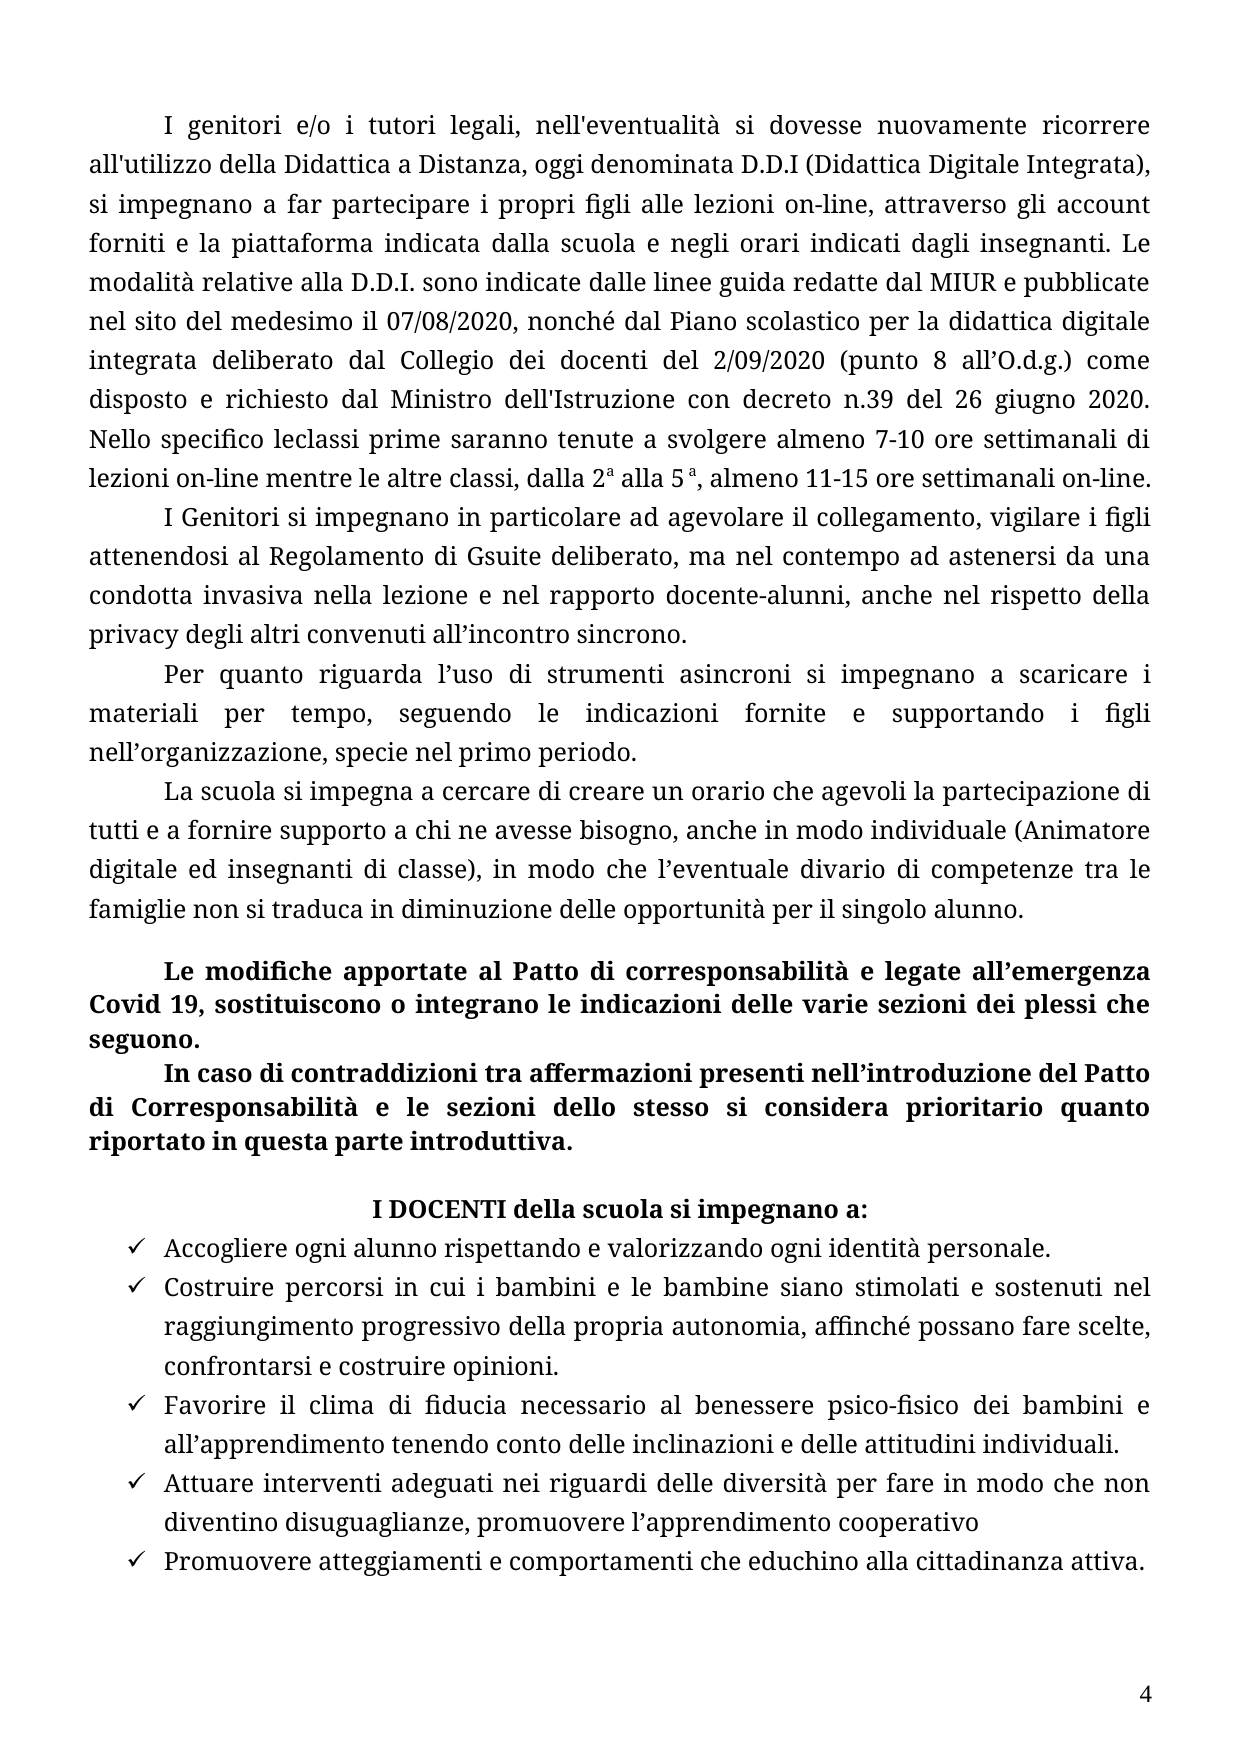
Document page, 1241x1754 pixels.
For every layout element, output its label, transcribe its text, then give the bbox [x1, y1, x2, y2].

list Favorire il clima di fiducia necessario al benessere psico-fisico dei bambini e all’apprendimento tenendo conto delle inclinazioni e delle attitudini individuali. [126, 1387, 1152, 1461]
text In caso di contraddizioni tra affermazioni presenti nell’introduzione del Patto di Corresponsabilità e le sezioni dello stesso si considera prioritario quanto riportato in questa parte introduttiva. [89, 1055, 1152, 1157]
text I DOCENTI della scuola si impegnano a: [89, 1192, 1152, 1226]
list Promuovere atteggiamenti e comportamenti che educhino alla cittadinanza attiva. [126, 1544, 1152, 1578]
text I genitori e/o i tutori legali, nell'eventualità si dovesse nuovamente ricorrere all'utilizzo della Didattica a Distanza, oggi denominata D.D.I (Didattica Digitale Integrata), si impegnano a far partecipare i propri figli alle lezioni on-line, attraverso gli account forniti e la piattaforma indicata dalla scuola e negli orari indicati dagli insegnanti. Le modalità relative alla D.D.I. sono indicate dalle linee guida redatte dal MIUR e pubblicate nel sito del medesimo il 07/08/2020, nonché dal Piano scolastico per la didattica digitale integrata deliberato dal Collegio dei docenti del 2/09/2020 (punto 8 all’O.d.g.) come disposto e richiesto dal Ministro dell'Istruzione con decreto n.39 del 26 giugno 2020. Nello specifico leclassi prime saranno tenute a svolgere almeno 7-10 ore settimanali di lezioni on-line mentre le altre classi, dalla 2a alla 5 a, almeno 11-15 ore settimanali on-line. [89, 108, 1152, 494]
text Per quanto riguarda l’uso di strumenti asincroni si impegnano a scaricare i materiali per tempo, seguendo le indicazioni fornite e supportando i figli nell’organizzazione, specie nel primo periodo. [89, 656, 1152, 769]
list Attuare interventi adeguati nei riguardi delle diversità per fare in modo che non diventino disuguaglianze, promuovere l’apprendimento cooperativo [126, 1466, 1152, 1539]
text La scuola si impegna a cercare di creare un orario che agevoli la partecipazione di tutti e a fornire supporto a chi ne avesse bisogno, anche in modo individuale (Animatore digitale ed insegnanti di classe), in modo che l’eventuale divario di competenze tra le famiglie non si traduca in diminuzione delle opportunità per il singolo alunno. [89, 774, 1152, 925]
text Le modifiche apportate al Patto di corresponsabilità e legate all’emergenza Covid 19, sostituiscono o integrano le indicazioni delle varie sezioni dei plessi che seguono. [89, 953, 1152, 1055]
list Costruire percorsi in cui i bambini e le bambine siano stimolati e sostenuti nel raggiungimento progressivo della propria autonomia, affinché possano fare scelte, confrontarsi e costruire opinioni. [126, 1270, 1152, 1382]
text I Genitori si impegnano in particolare ad agevolare il collegamento, vigilare i figli attenendosi al Regolamento di Gsuite deliberato, ma nel contempo ad astenersi da una condotta invasiva nella lezione e nel rapporto docente-alunni, anche nel rispetto della privacy degli altri convenuti all’incontro sincrono. [89, 499, 1152, 651]
list Accogliere ogni alunno rispettando e valorizzando ogni identità personale. [126, 1231, 1152, 1265]
